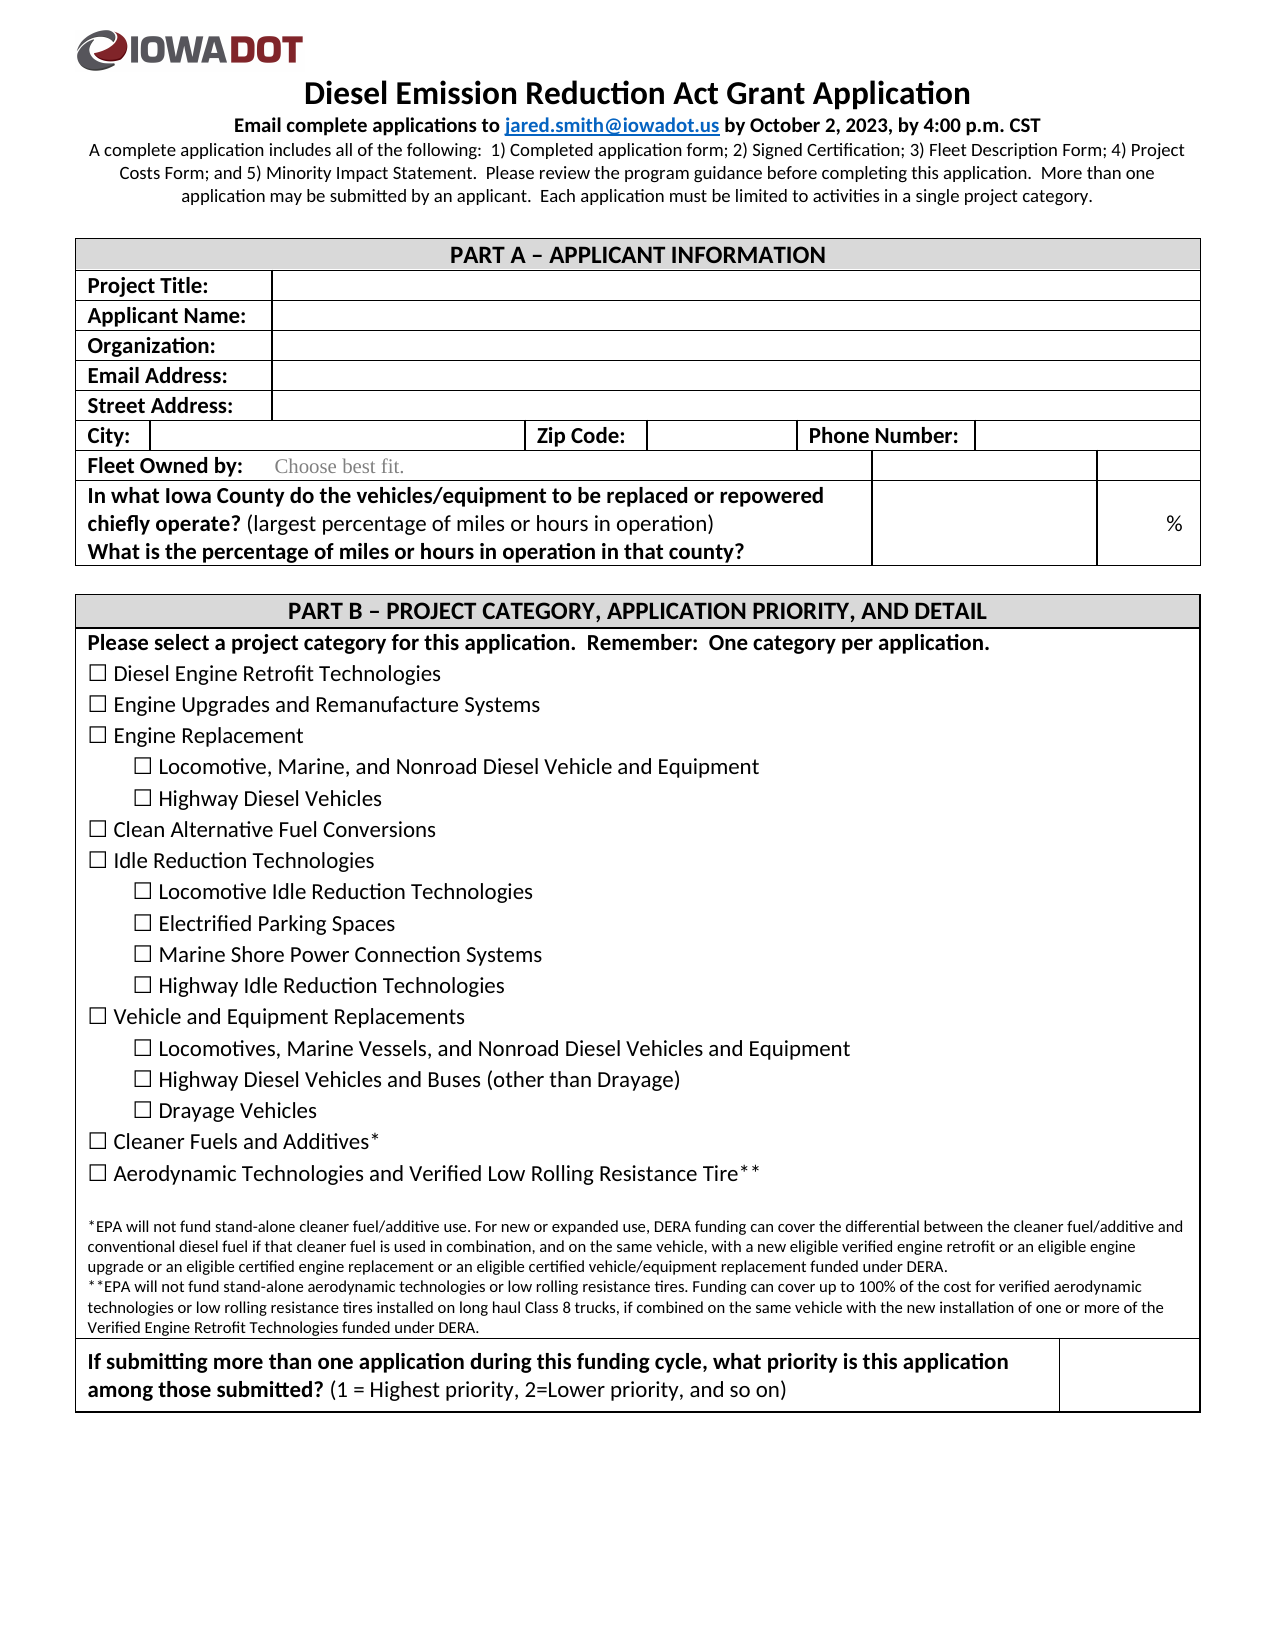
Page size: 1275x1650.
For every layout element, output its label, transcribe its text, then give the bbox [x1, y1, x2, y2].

table_cell [273, 301, 1200, 329]
table_cell [873, 481, 1096, 565]
table_cell [873, 451, 1096, 479]
table_cell If submitting more than one application during this funding cycle, what priority is this application among those submitted? (1 = Highest priority, 2=Lower priority, and so on) [76, 1339, 1059, 1411]
table_cell Please select a project category for this application. Remember: One category per application. Diesel Engine Retrofit Technologies Engine Upgrades and Remanufacture Systems Engine Replacement Locomotive, Marine, and Nonroad Diesel Vehicle and Equipment Highway Diesel Vehicles Clean Alternative Fuel Conversions Idle Reduction Technologies Locomotive Idle Reduction Technologies Electrified Parking Spaces Marine Shore Power Connection Systems Highway Idle Reduction Technologies Vehicle and Equipment Replacements Locomotives, Marine Vessels, and Nonroad Diesel Vehicles and Equipment Highway Diesel Vehicles and Buses (other than Drayage) Drayage Vehicles Cleaner Fuels and Additives* Aerodynamic Technologies and Verified Low Rolling Resistance Tire** *EPA will not fund stand-alone cleaner fuel/additive use. For new or expanded use, DERA funding can cover the differential between the cleaner fuel/additive and conventional diesel fuel if that cleaner fuel is used in combination, and on the same vehicle, with a new eligible verified engine retrofit or an eligible engine upgrade or an eligible certified engine replacement or an eligible certified vehicle/equipment replacement funded under DERA. **EPA will not fund stand-alone aerodynamic technologies or low rolling resistance tires. Funding can cover up to 100% of the cost for verified aerodynamic technologies or low rolling resistance tires installed on long haul Class 8 trucks, if combined on the same vehicle with the new installation of one or more of the Verified Engine Retrofit Technologies funded under DERA. [76, 629, 1199, 1338]
table_cell Zip Code: [526, 421, 646, 449]
table_cell City: [76, 421, 149, 449]
table_cell [1098, 451, 1200, 479]
table_cell [273, 271, 1200, 299]
table_cell [273, 331, 1200, 359]
table_cell [273, 391, 1200, 419]
table_cell Project Title: [76, 271, 271, 299]
table_cell Organization: [76, 331, 271, 359]
table_cell Applicant Name: [76, 301, 271, 329]
table_cell Fleet Owned by: [76, 451, 871, 479]
picture [75, 30, 305, 72]
table_cell % [1098, 481, 1200, 565]
table_cell [1060, 1339, 1199, 1411]
table_cell [151, 421, 524, 449]
table_cell [976, 421, 1200, 449]
table_cell Street Address: [76, 391, 271, 419]
table_header Part A – APPLICANT Information [76, 239, 1200, 269]
table_cell [648, 421, 796, 449]
table_cell [273, 361, 1200, 389]
table_cell Email Address: [76, 361, 271, 389]
table_cell In what Iowa County do the vehicles/equipment to be replaced or repowered chiefly operate? (largest percentage of miles or hours in operation) What is the percentage of miles or hours in operation in that county? [76, 481, 871, 565]
table_header Part b – project Category, APPLICATION PRIORITY, AND DETAIL [76, 595, 1199, 627]
table_cell Phone Number: [798, 421, 974, 449]
